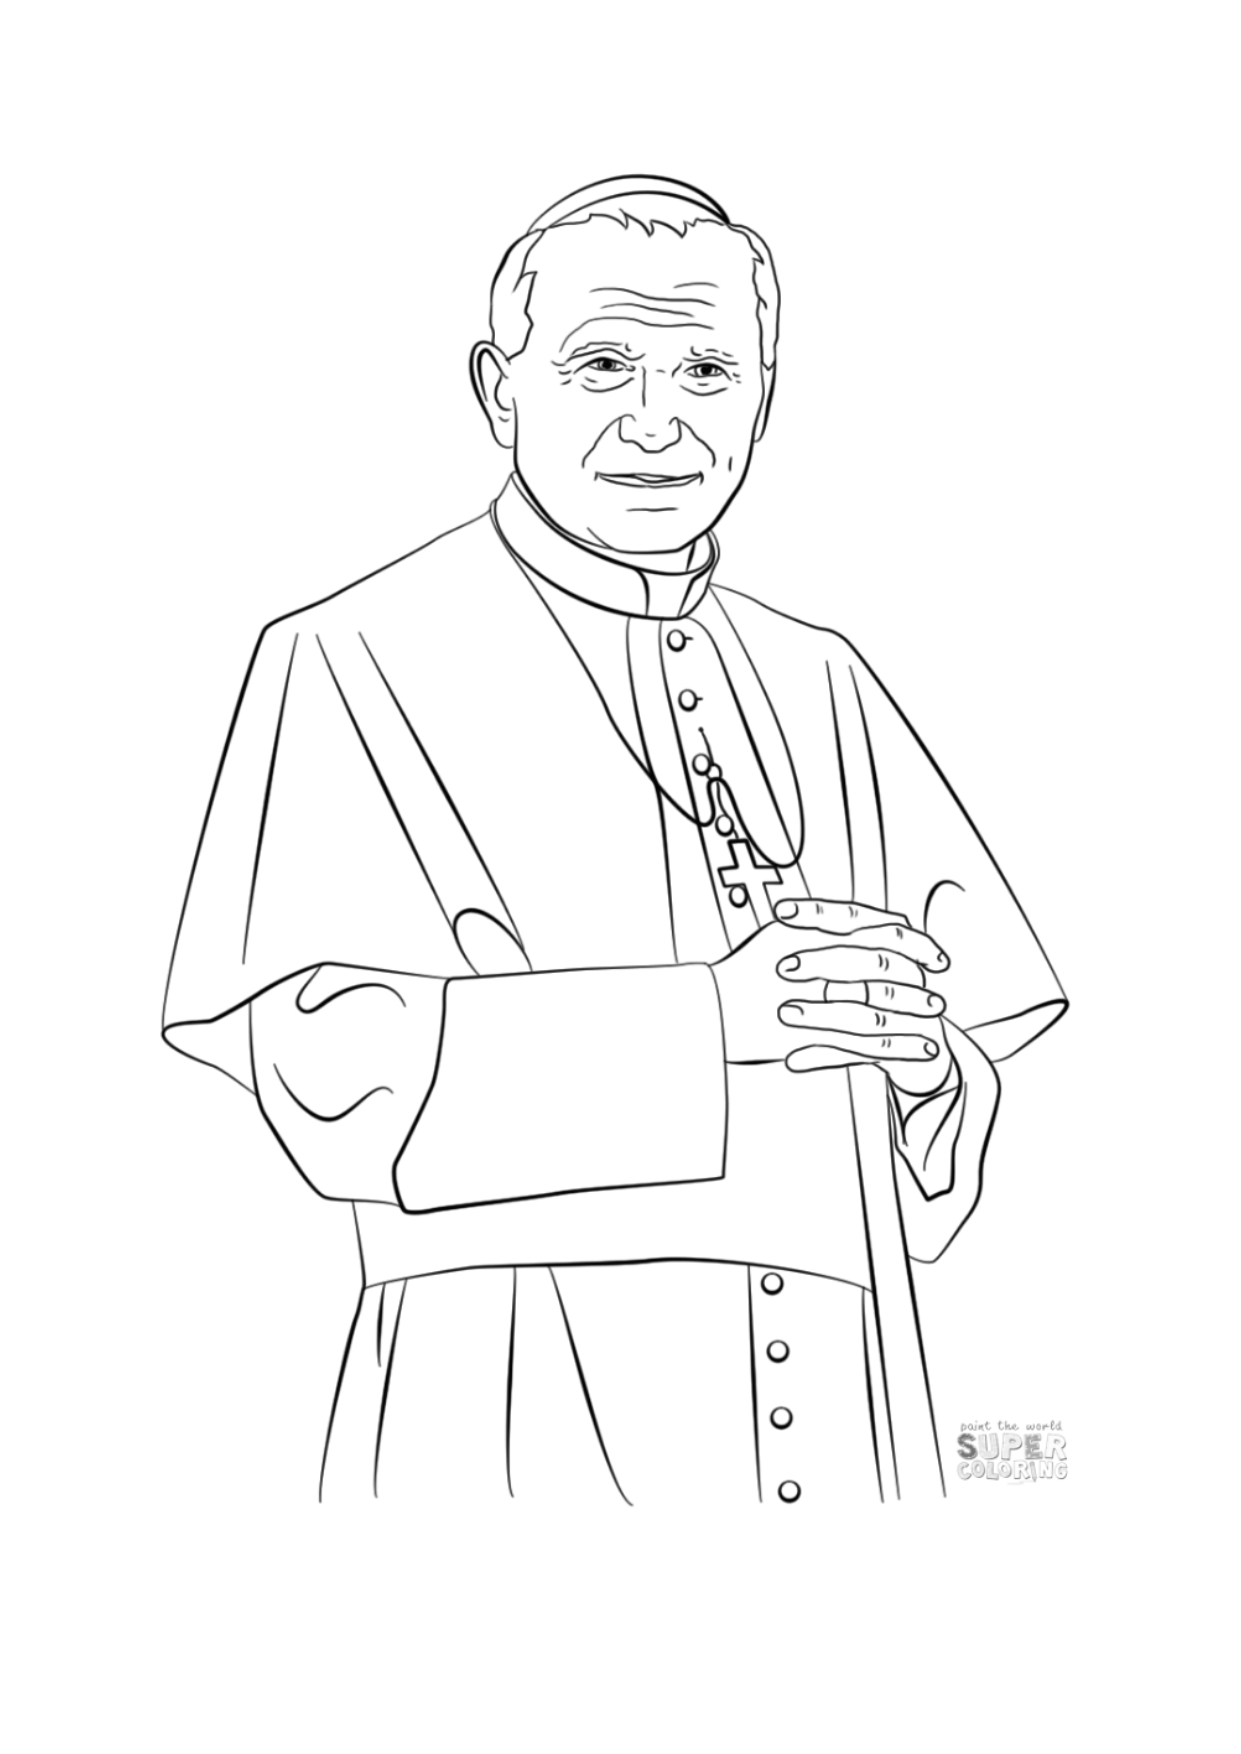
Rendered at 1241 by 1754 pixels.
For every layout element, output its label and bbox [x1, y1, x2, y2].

picture [147, 147, 1093, 1509]
